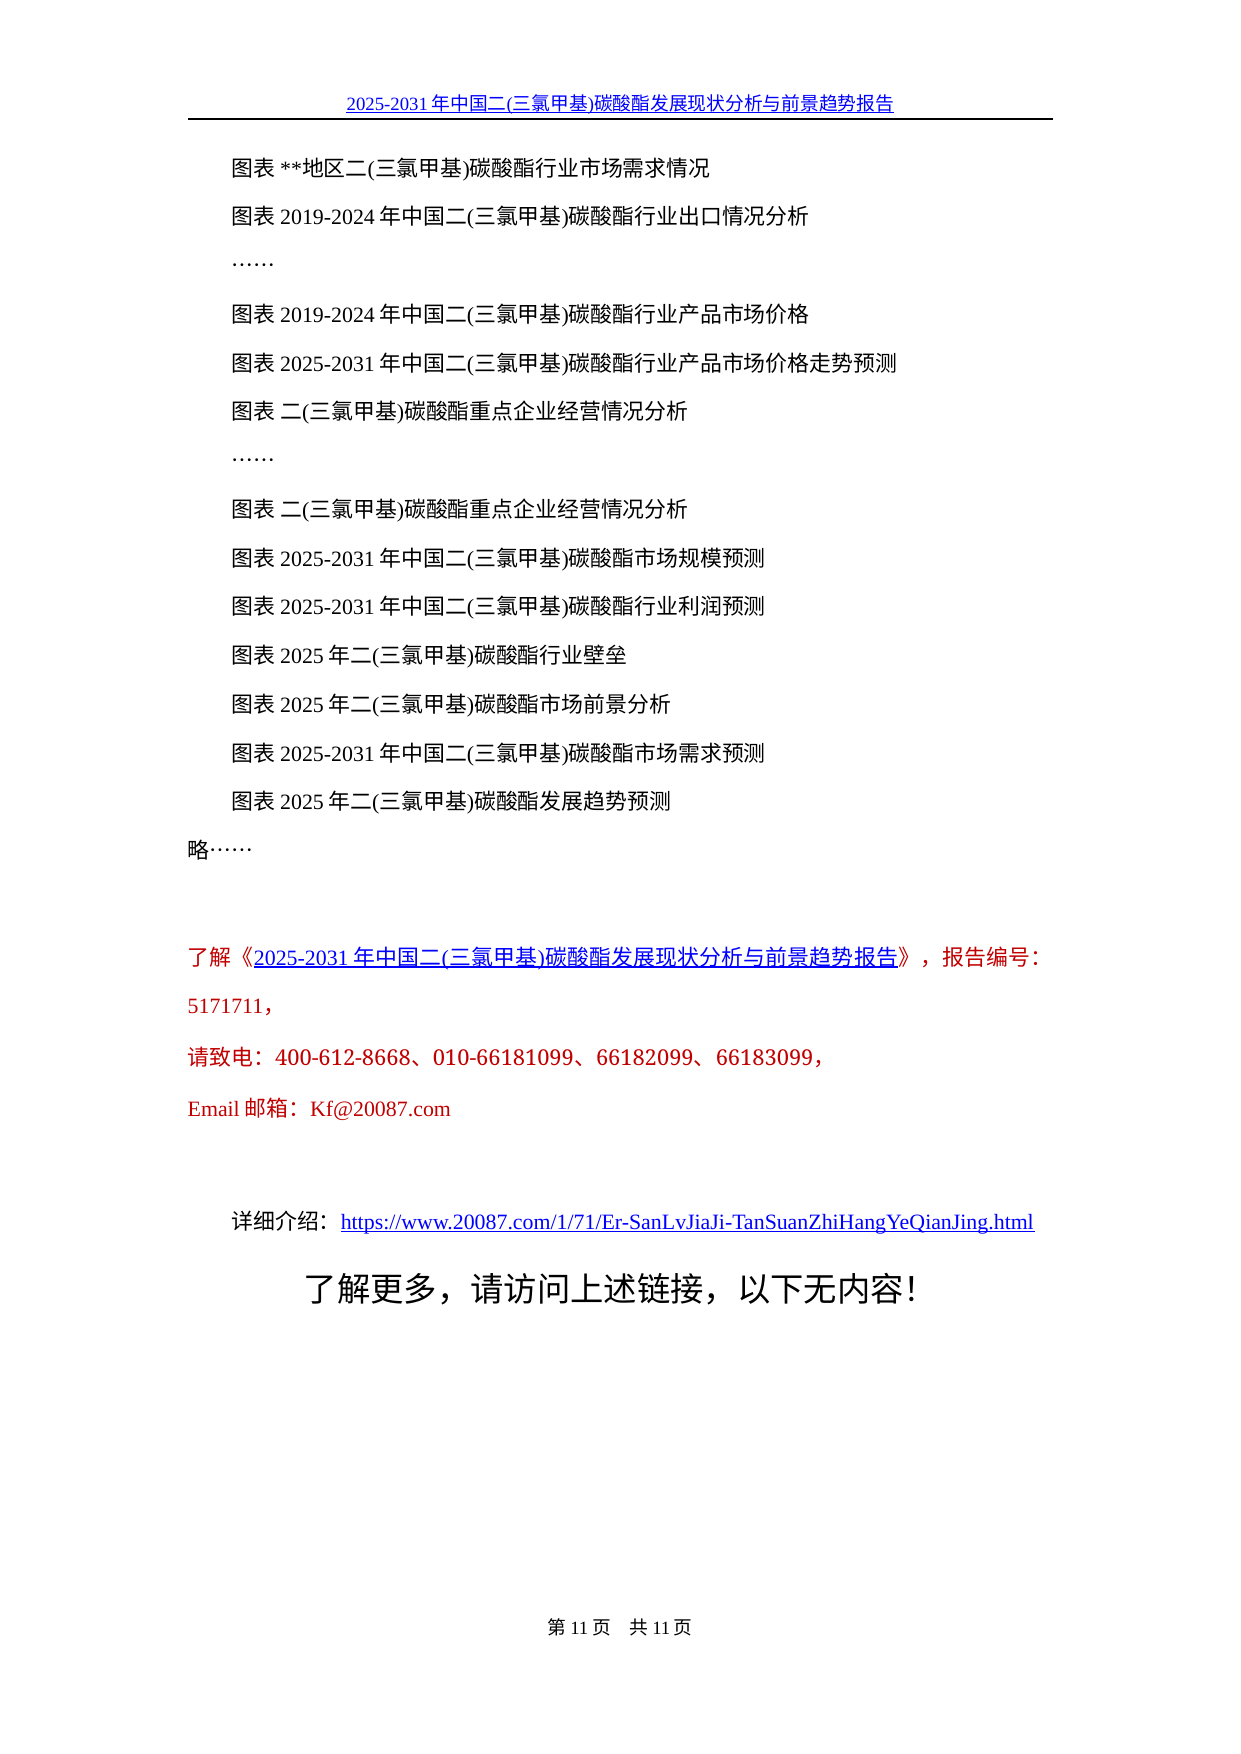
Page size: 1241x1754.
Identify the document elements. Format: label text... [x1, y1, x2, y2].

text Email邮箱：Kf@20087.com [187, 1091, 1053, 1123]
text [187, 150, 1053, 865]
text 请致电：400-612-8668、010-66181099、66182099、66183099， [187, 1039, 1053, 1072]
text 了解《2025-2031年中国二(三氯甲基)碳酸酯发展现状分析与前景趋势报告》，报告编号：5171711， [187, 939, 1053, 1020]
title 了解更多，请访问上述链接，以下无内容！ [187, 1254, 1053, 1319]
text 详细介绍：https://www.20087.com/1/71/Er-SanLvJiaJi-TanSuanZhiHangYeQianJing.html [187, 1204, 1053, 1236]
